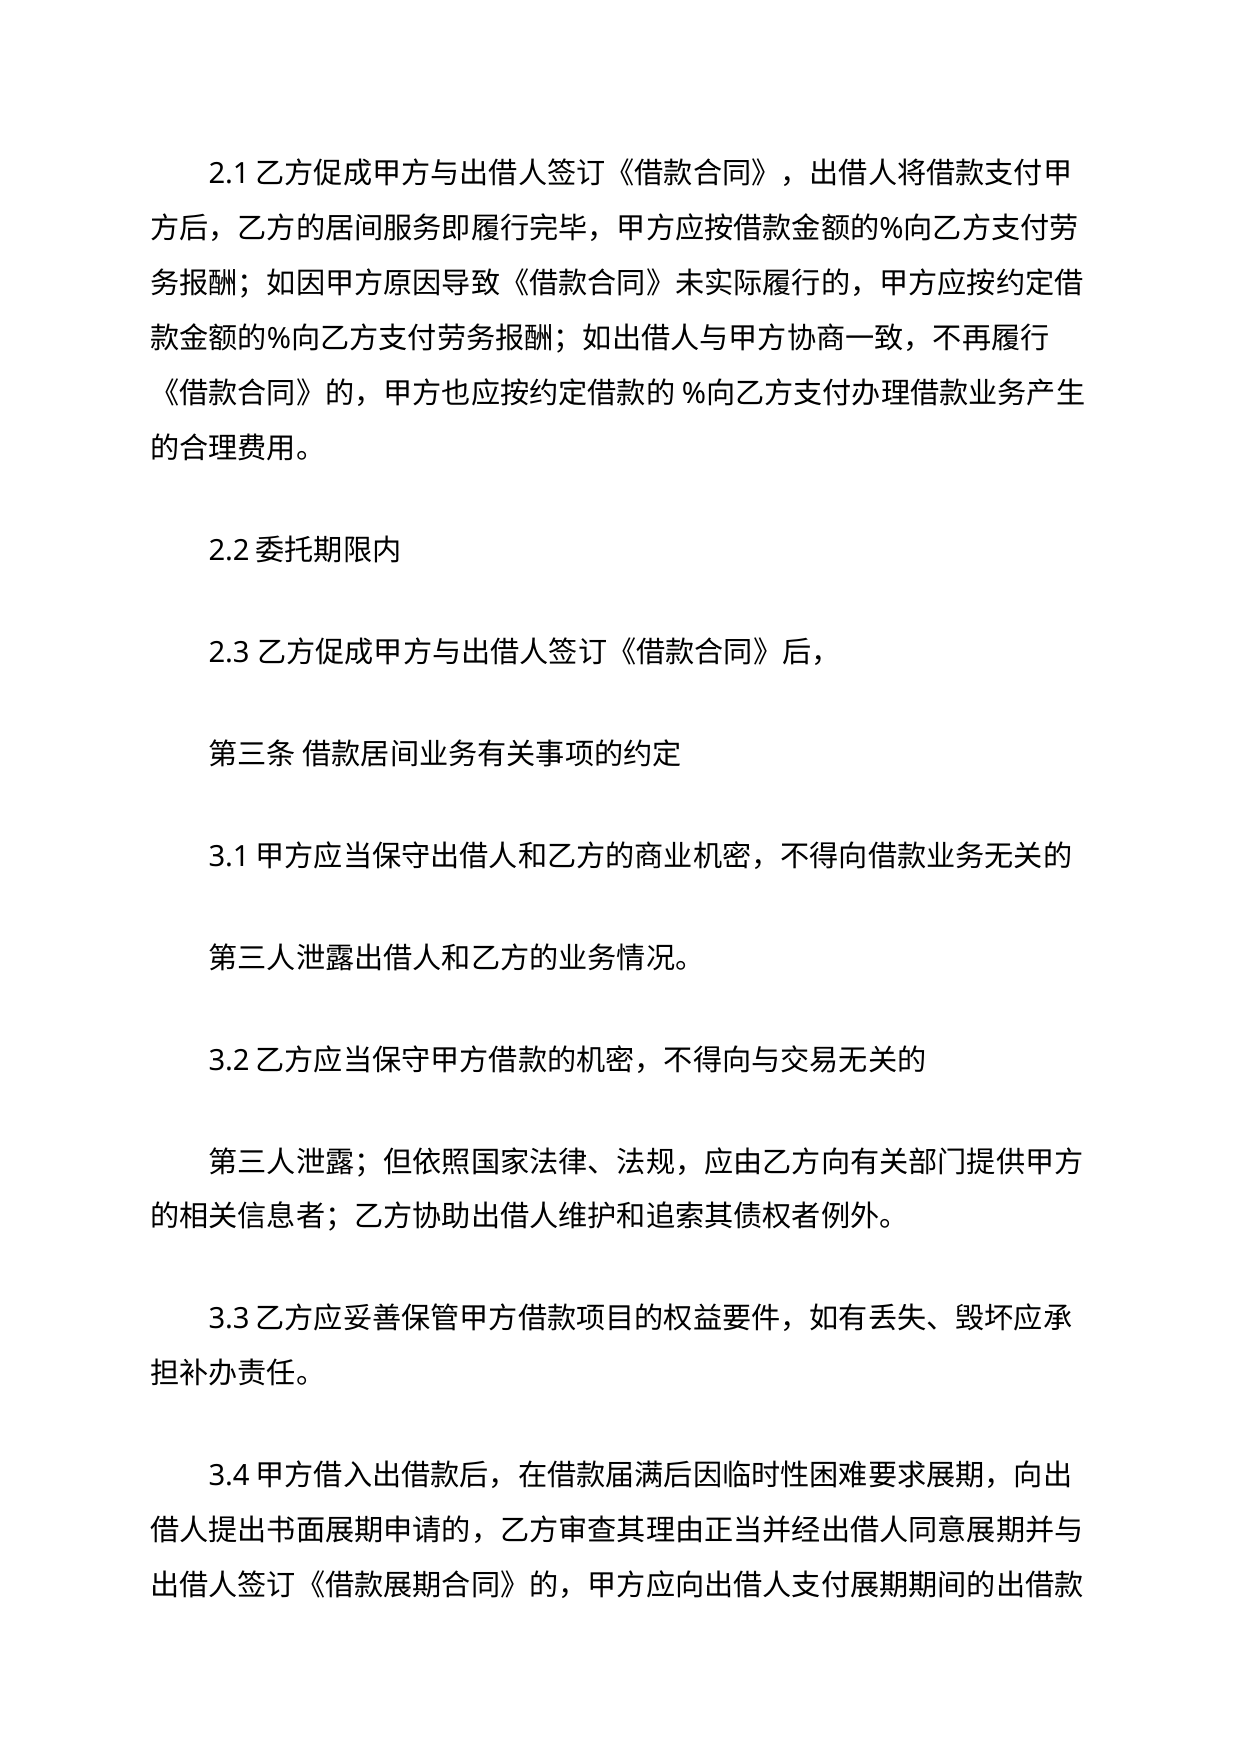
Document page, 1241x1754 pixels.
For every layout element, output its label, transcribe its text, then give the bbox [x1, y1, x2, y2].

text 3.3乙方应妥善保管甲方借款项目的权益要件，如有丢失、毁坏应承担补办责任。 [150, 1295, 1090, 1392]
text 2.3 乙方促成甲方与出借人签订《借款合同》后， [150, 629, 1090, 671]
text 3.1甲方应当保守出借人和乙方的商业机密，不得向借款业务无关的 [150, 832, 1090, 875]
text 2.2委托期限内 [150, 527, 1090, 569]
text 2.1乙方促成甲方与出借人签订《借款合同》，出借人将借款支付甲方后，乙方的居间服务即履行完毕，甲方应按借款金额的%向乙方支付劳务报酬；如因甲方原因导致《借款合同》未实际履行的，甲方应按约定借款金额的%向乙方支付劳务报酬；如出借人与甲方协商一致，不再履行《借款合同》的，甲方也应按约定借款的 %向乙方支付办理借款业务产生的合理费用。 [150, 150, 1090, 467]
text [150, 1452, 1090, 1604]
text 第三条 借款居间业务有关事项的约定 [150, 731, 1090, 773]
text 3.2乙方应当保守甲方借款的机密，不得向与交易无关的 [150, 1036, 1090, 1078]
text 第三人泄露；但依照国家法律、法规，应由乙方向有关部门提供甲方的相关信息者；乙方协助出借人维护和追索其债权者例外。 [150, 1138, 1090, 1235]
text 第三人泄露出借人和乙方的业务情况。 [150, 934, 1090, 977]
